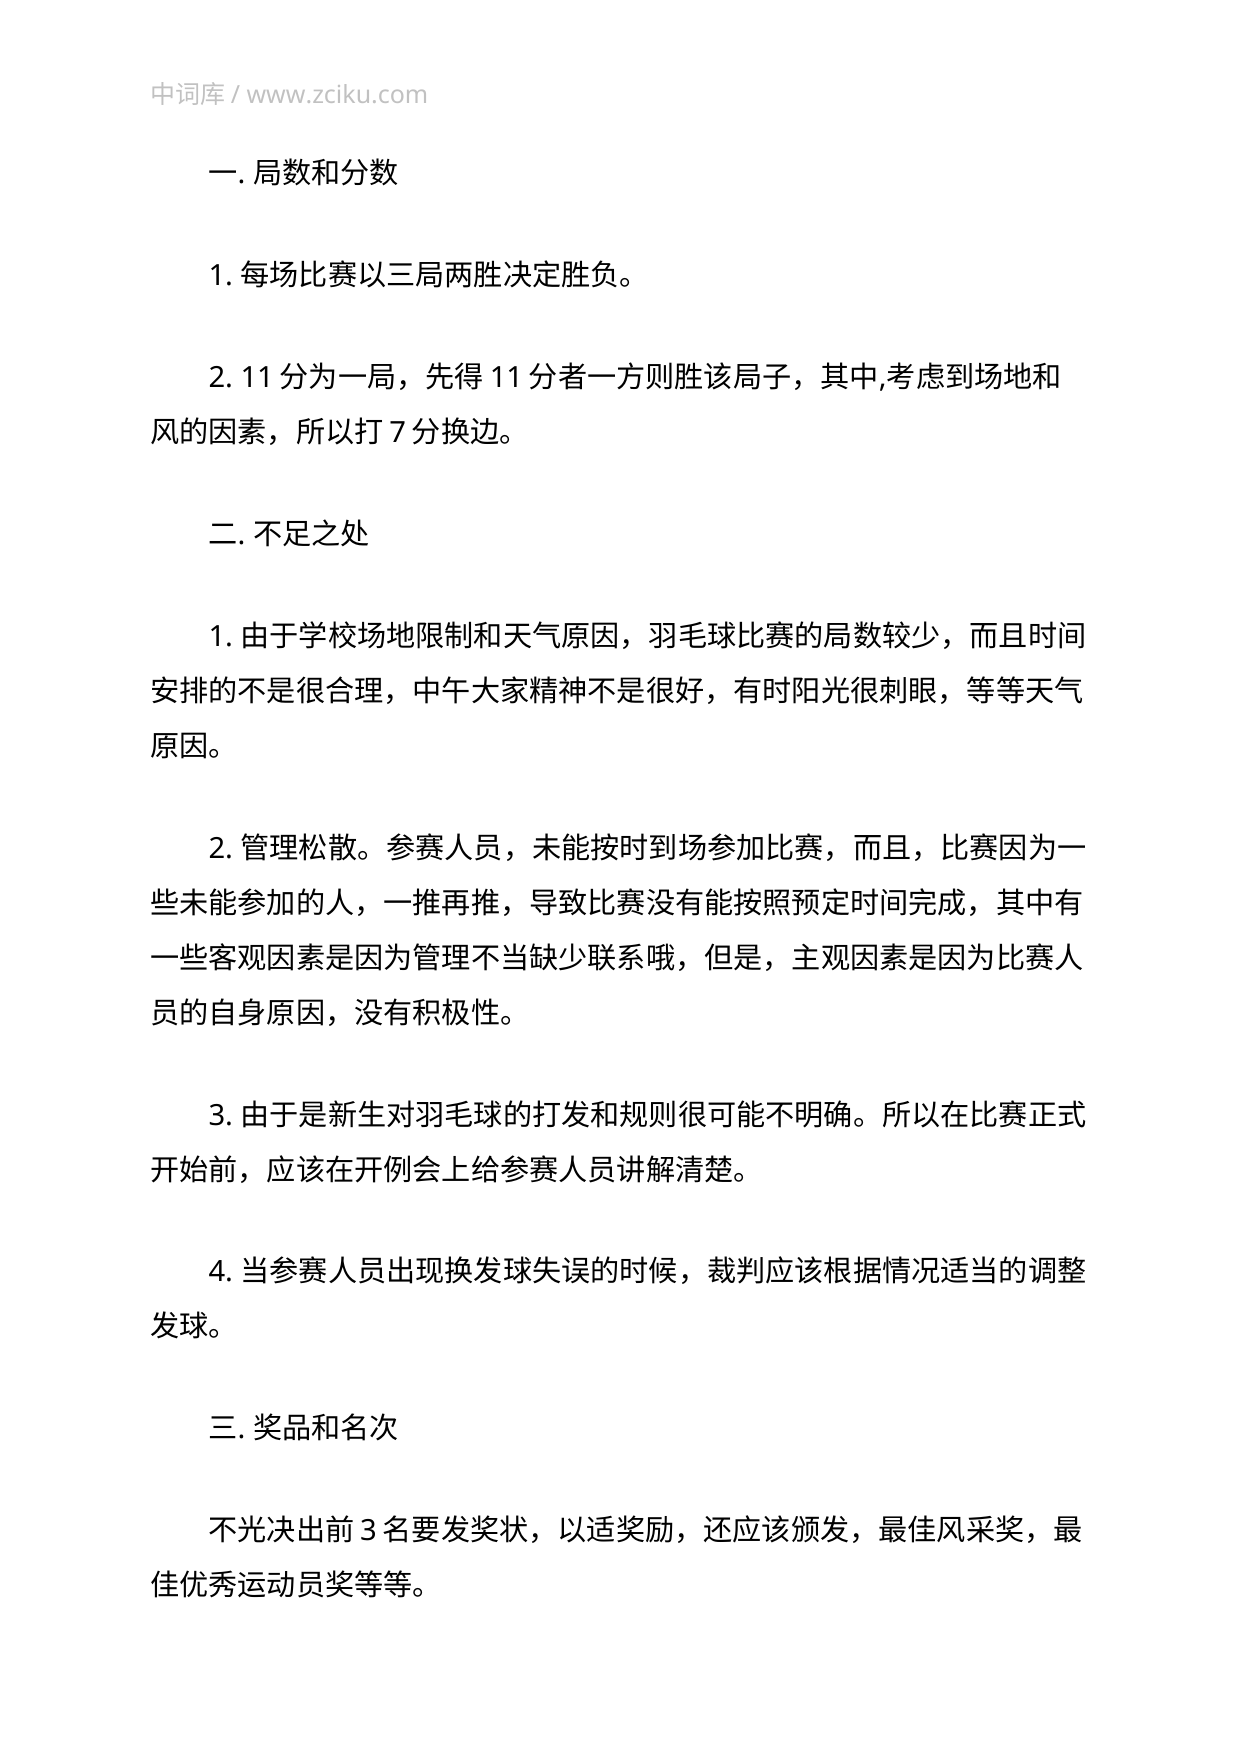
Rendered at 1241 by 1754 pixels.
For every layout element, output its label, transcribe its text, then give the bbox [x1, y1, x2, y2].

text 1. 由于学校场地限制和天气原因，羽毛球比赛的局数较少，而且时间安排的不是很合理，中午大家精神不是很好，有时阳光很刺眼，等等天气原因。 [150, 613, 1090, 765]
text 2. 管理松散。参赛人员，未能按时到场参加比赛，而且，比赛因为一些未能参加的人，一推再推，导致比赛没有能按照预定时间完成，其中有一些客观因素是因为管理不当缺少联系哦，但是，主观因素是因为比赛人员的自身原因，没有积极性。 [150, 824, 1090, 1032]
text 一. 局数和分数 [150, 150, 1090, 192]
text 1. 每场比赛以三局两胜决定胜负。 [150, 252, 1090, 294]
text 2. 11分为一局，先得11分者一方则胜该局子，其中,考虑到场地和风的因素，所以打7分换边。 [150, 354, 1090, 451]
text 二. 不足之处 [150, 511, 1090, 553]
text 3. 由于是新生对羽毛球的打发和规则很可能不明确。所以在比赛正式开始前，应该在开例会上给参赛人员讲解清楚。 [150, 1091, 1090, 1188]
text 不光决出前3名要发奖状，以适奖励，还应该颁发，最佳风采奖，最佳优秀运动员奖等等。 [150, 1507, 1090, 1604]
text 4. 当参赛人员出现换发球失误的时候，裁判应该根据情况适当的调整发球。 [150, 1248, 1090, 1345]
text 三. 奖品和名次 [150, 1405, 1090, 1447]
